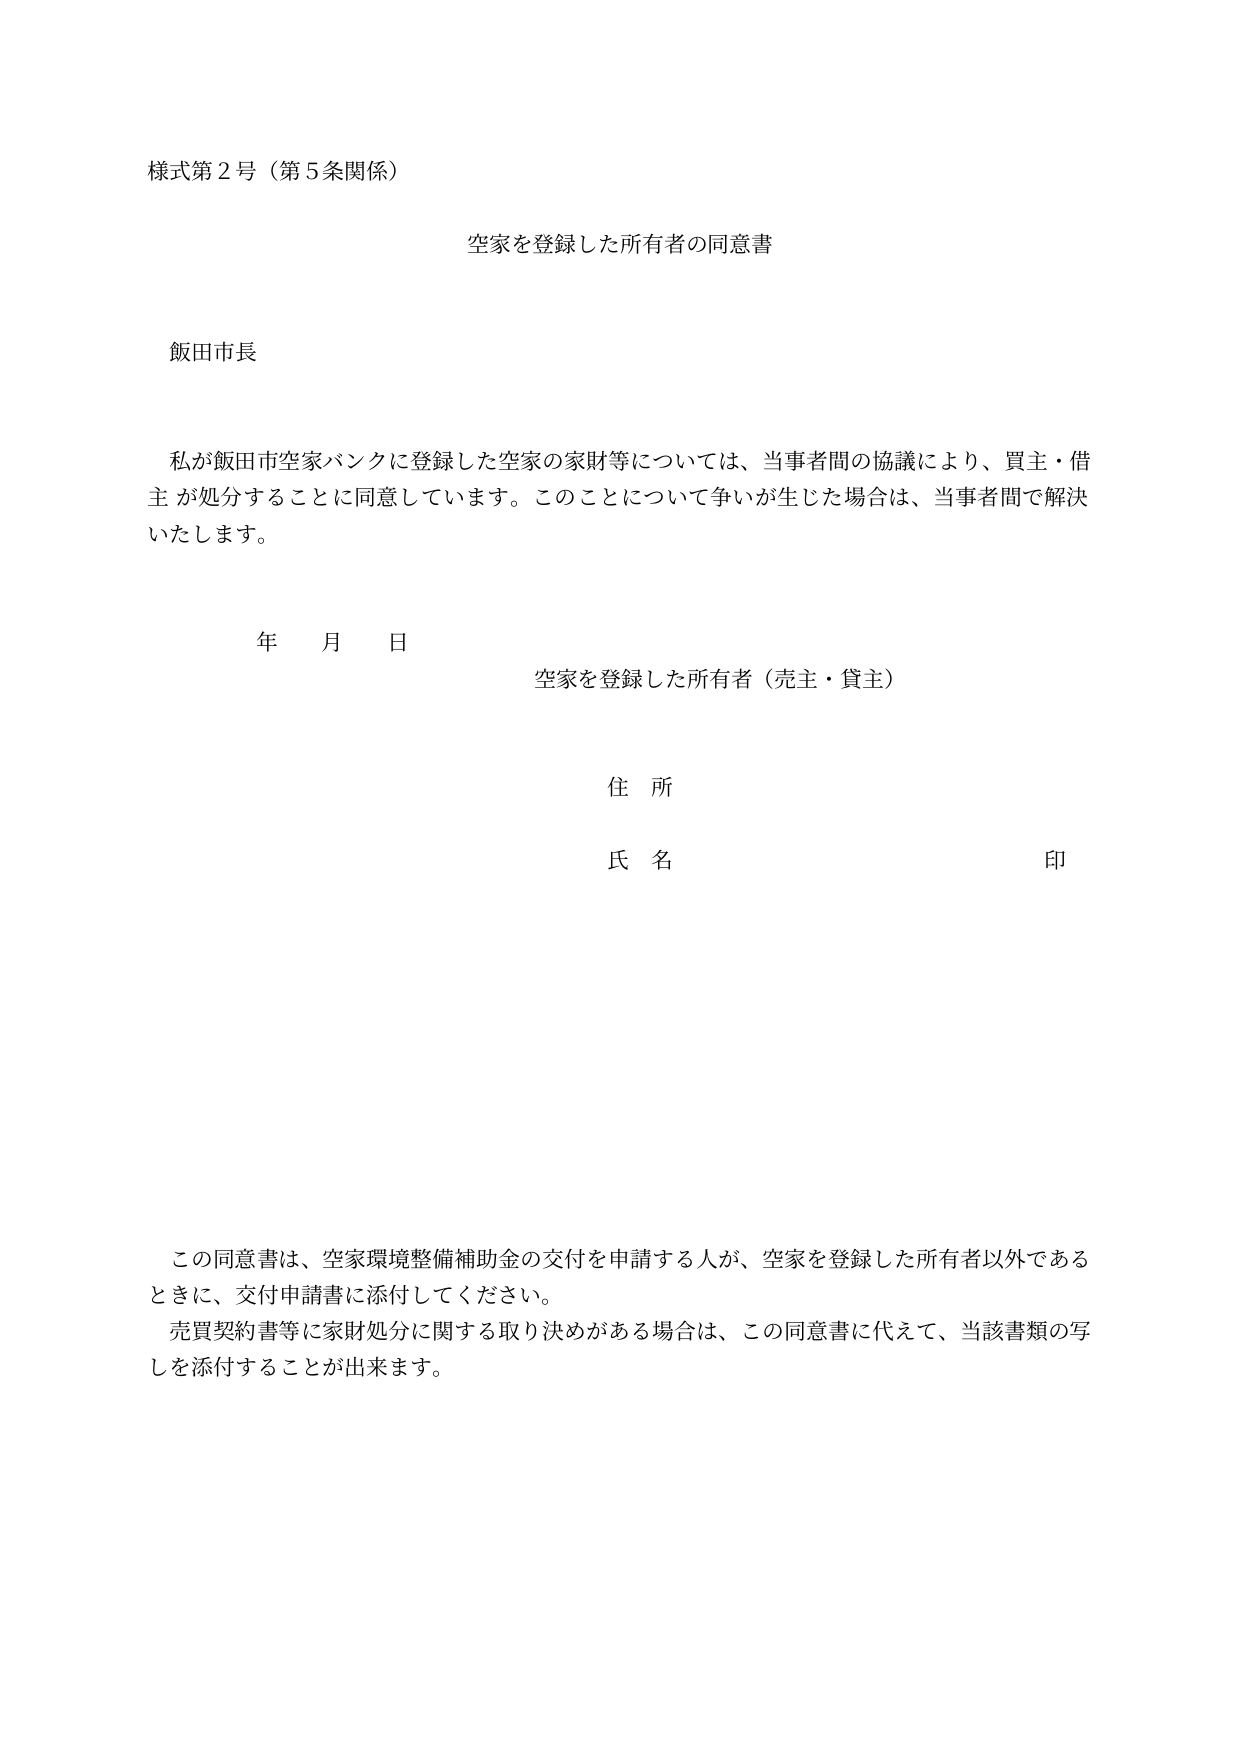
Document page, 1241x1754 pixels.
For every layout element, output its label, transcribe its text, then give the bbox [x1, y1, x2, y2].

text 氏 名 印 [148, 841, 1092, 877]
text 様式第２号（第５条関係） [148, 152, 1092, 188]
text 空家を登録した所有者（売主・貸主） [148, 659, 1092, 696]
text 飯田市長 [148, 333, 1092, 369]
text 私が飯田市空家バンクに登録した空家の家財等については、当事者間の協議により、買主・借主 が処分することに同意しています。このことについて争いが生じた場合は、当事者間で解決いたします。 [148, 442, 1092, 551]
text 住 所 [148, 768, 1092, 804]
text 年 月 日 [148, 623, 1092, 659]
text 空家を登録した所有者の同意書 [148, 224, 1092, 261]
text この同意書は、空家環境整備補助金の交付を申請する人が、空家を登録した所有者以外であるときに、交付申請書に添付してください。 [148, 1239, 1092, 1312]
text 売買契約書等に家財処分に関する取り決めがある場合は、この同意書に代えて、当該書類の写しを添付することが出来ます。 [148, 1312, 1092, 1384]
